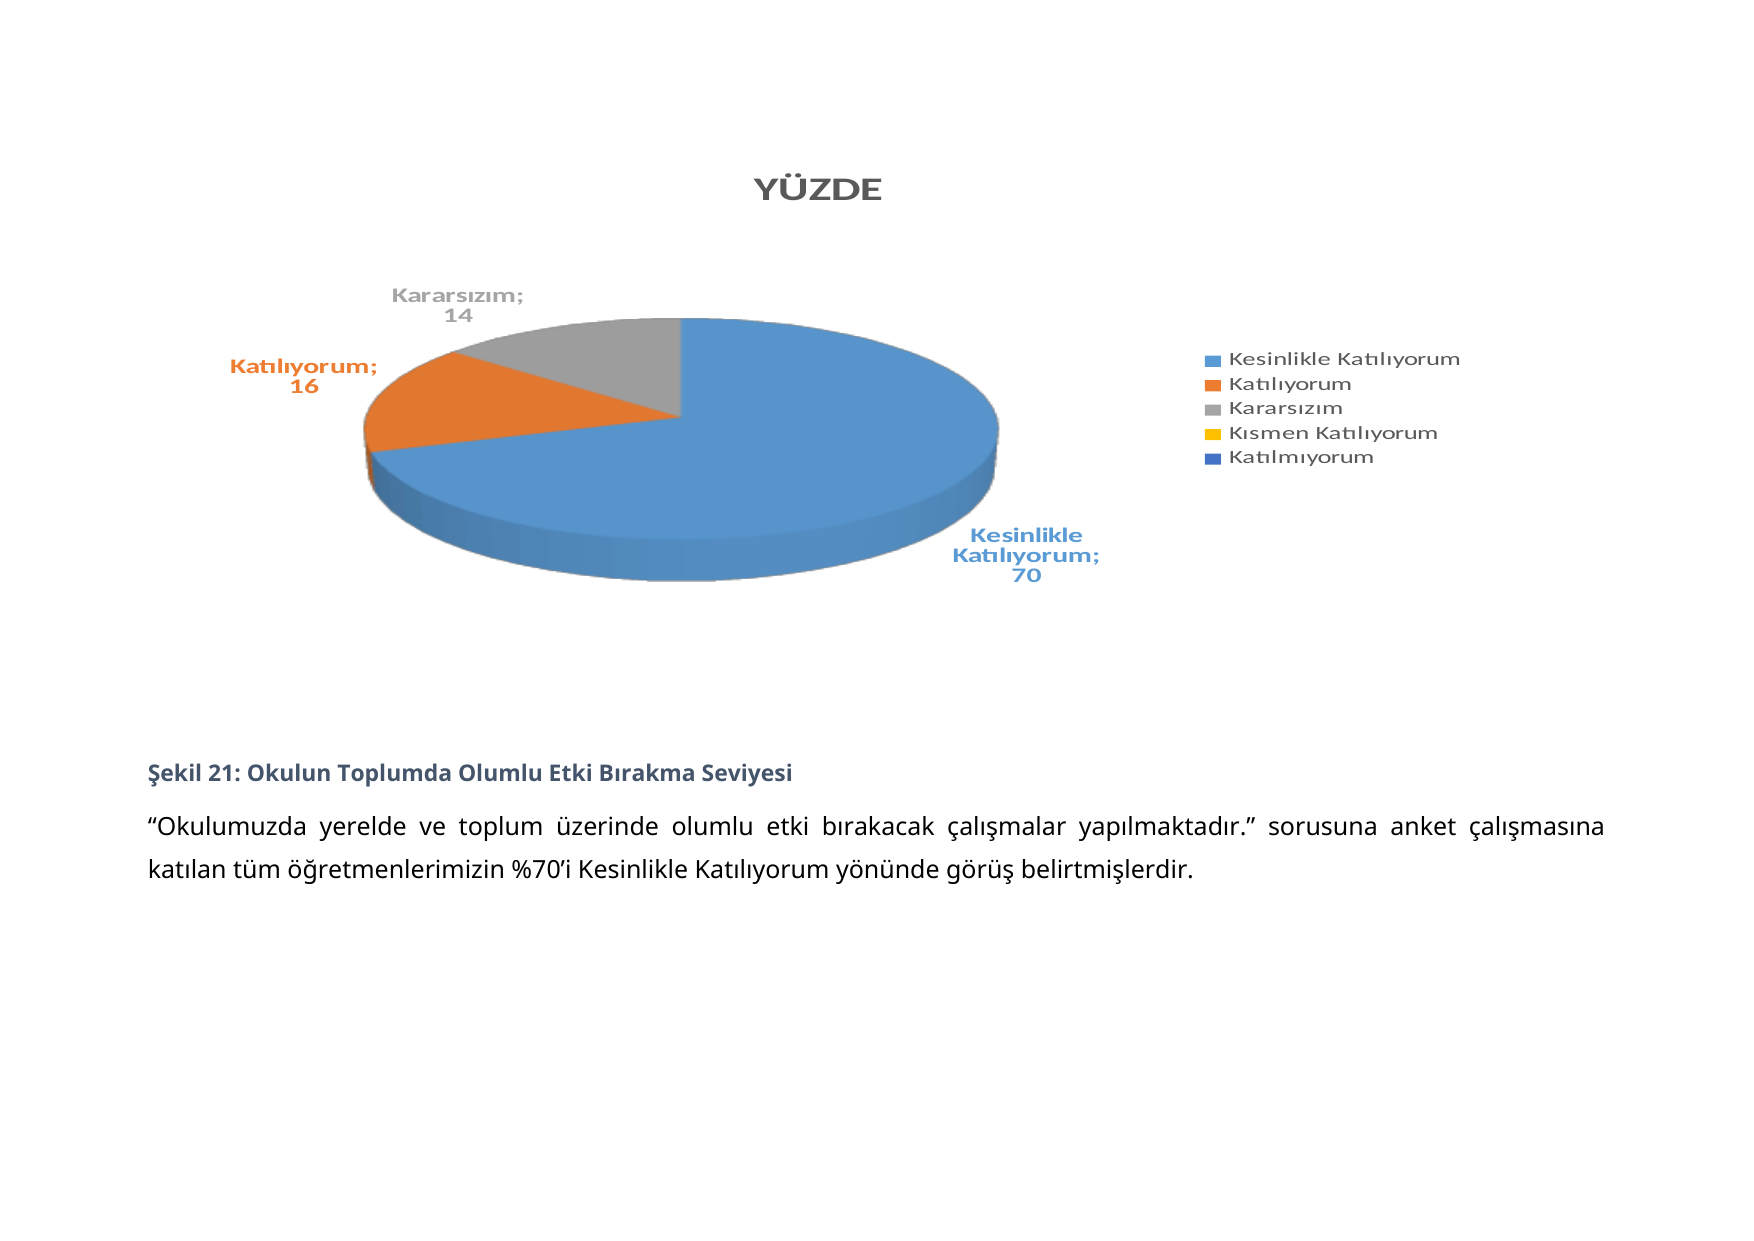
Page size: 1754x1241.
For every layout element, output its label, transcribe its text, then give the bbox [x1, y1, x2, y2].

text Şekil 21: Okulun Toplumda Olumlu Etki Bırakma Seviyesi [148, 757, 1606, 788]
text “Okulumuzda yerelde ve toplum üzerinde olumlu etki bırakacak çalışmalar yapılmaktadır.” sorusuna anket çalışmasına katılan tüm öğretmenlerimizin %70’i Kesinlikle Katılıyorum yönünde görüş belirtmişlerdir. [148, 809, 1606, 886]
